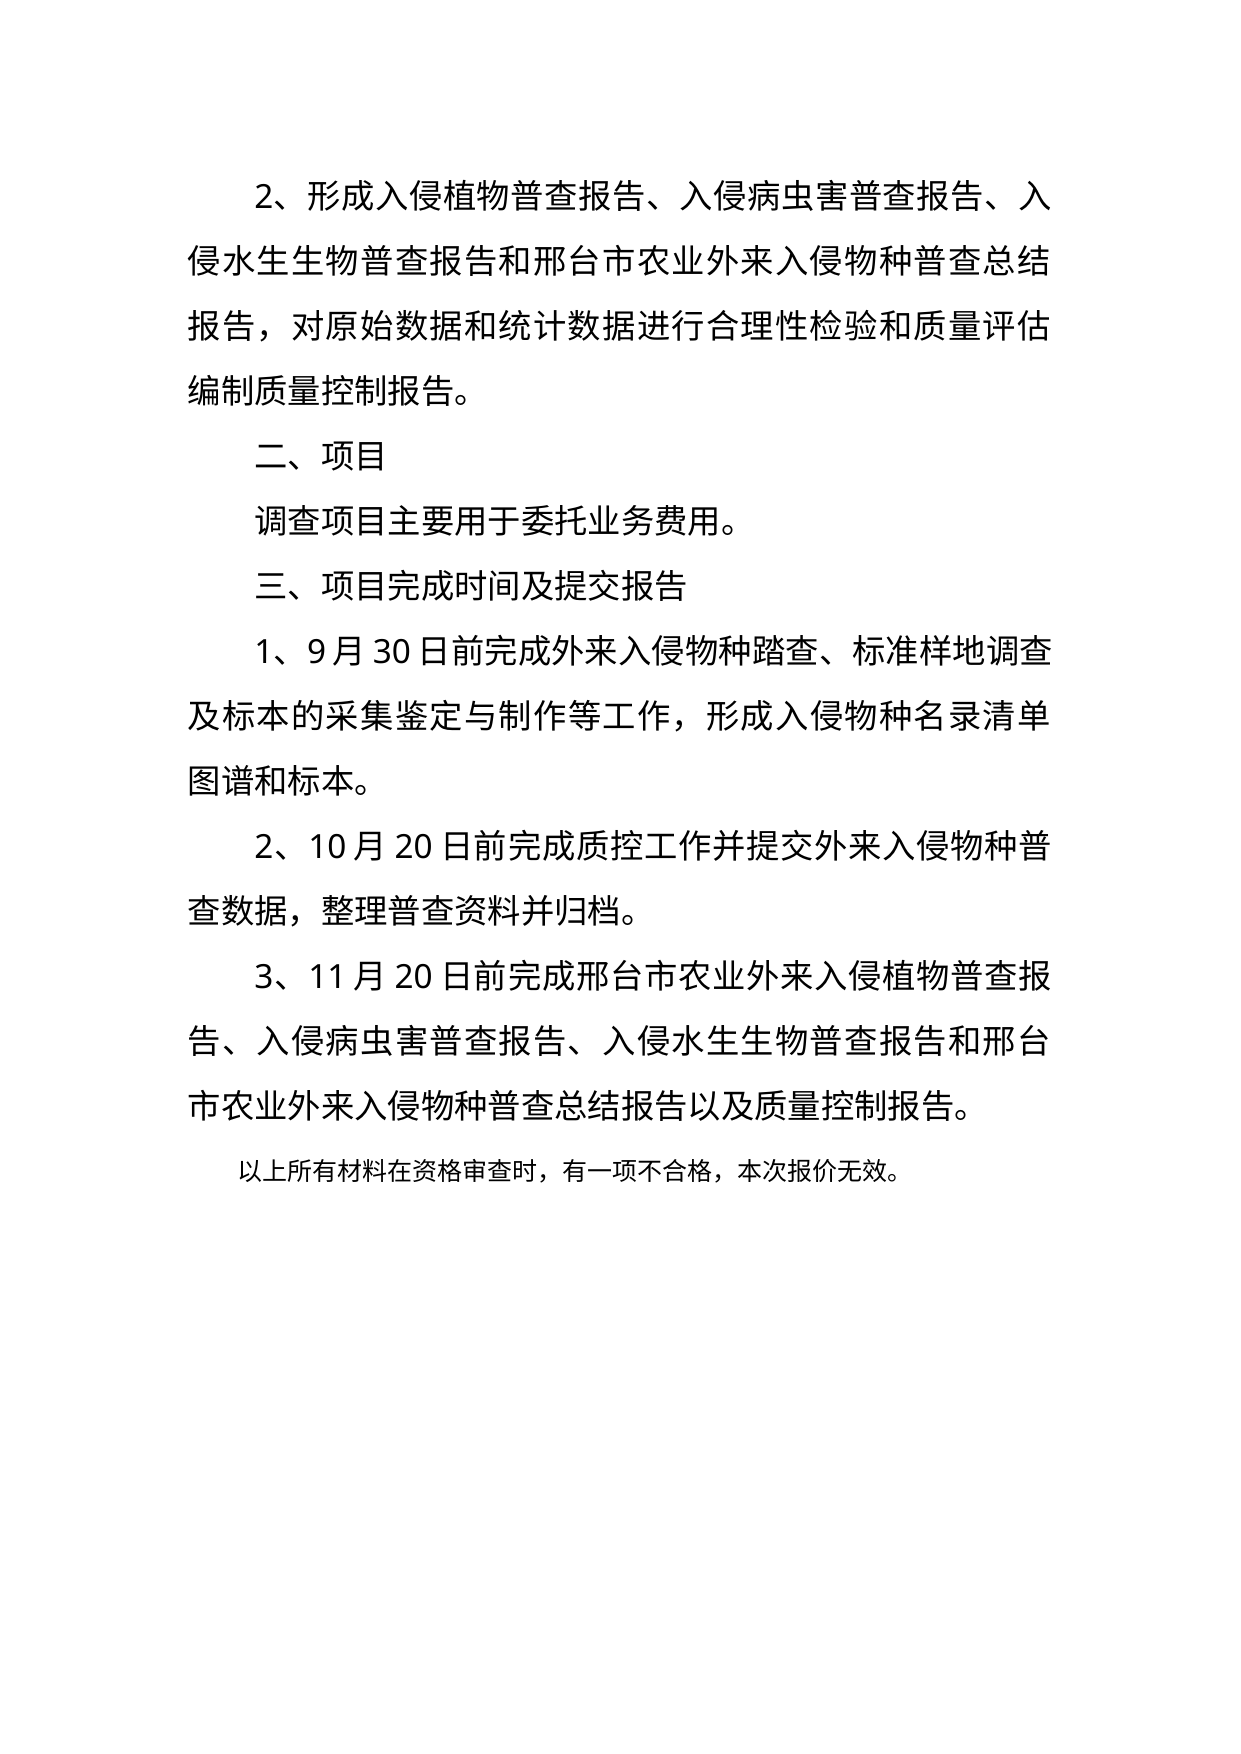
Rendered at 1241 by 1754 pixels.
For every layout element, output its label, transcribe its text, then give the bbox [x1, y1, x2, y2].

text 1、9月30日前完成外来入侵物种踏查、标准样地调查及标本的采集鉴定与制作等工作，形成入侵物种名录清单、图谱和标本。 [187, 617, 1053, 812]
text 调查项目主要用于委托业务费用。 [187, 487, 1053, 552]
text 2、10月20日前完成质控工作并提交外来入侵物种普查数据，整理普查资料并归档。 [187, 812, 1053, 942]
text 2、形成入侵植物普查报告、入侵病虫害普查报告、入侵水生生物普查报告和邢台市农业外来入侵物种普查总结报告，对原始数据和统计数据进行合理性检验和质量评估，编制质量控制报告。 [187, 162, 1053, 422]
text 3、11月20日前完成邢台市农业外来入侵植物普查报告、入侵病虫害普查报告、入侵水生生物普查报告和邢台市农业外来入侵物种普查总结报告以及质量控制报告。 [187, 942, 1053, 1137]
text 三、项目完成时间及提交报告 [187, 552, 1053, 617]
text 以上所有材料在资格审查时，有一项不合格，本次报价无效。 [187, 1137, 1053, 1202]
text 二、项目 [187, 422, 1053, 487]
